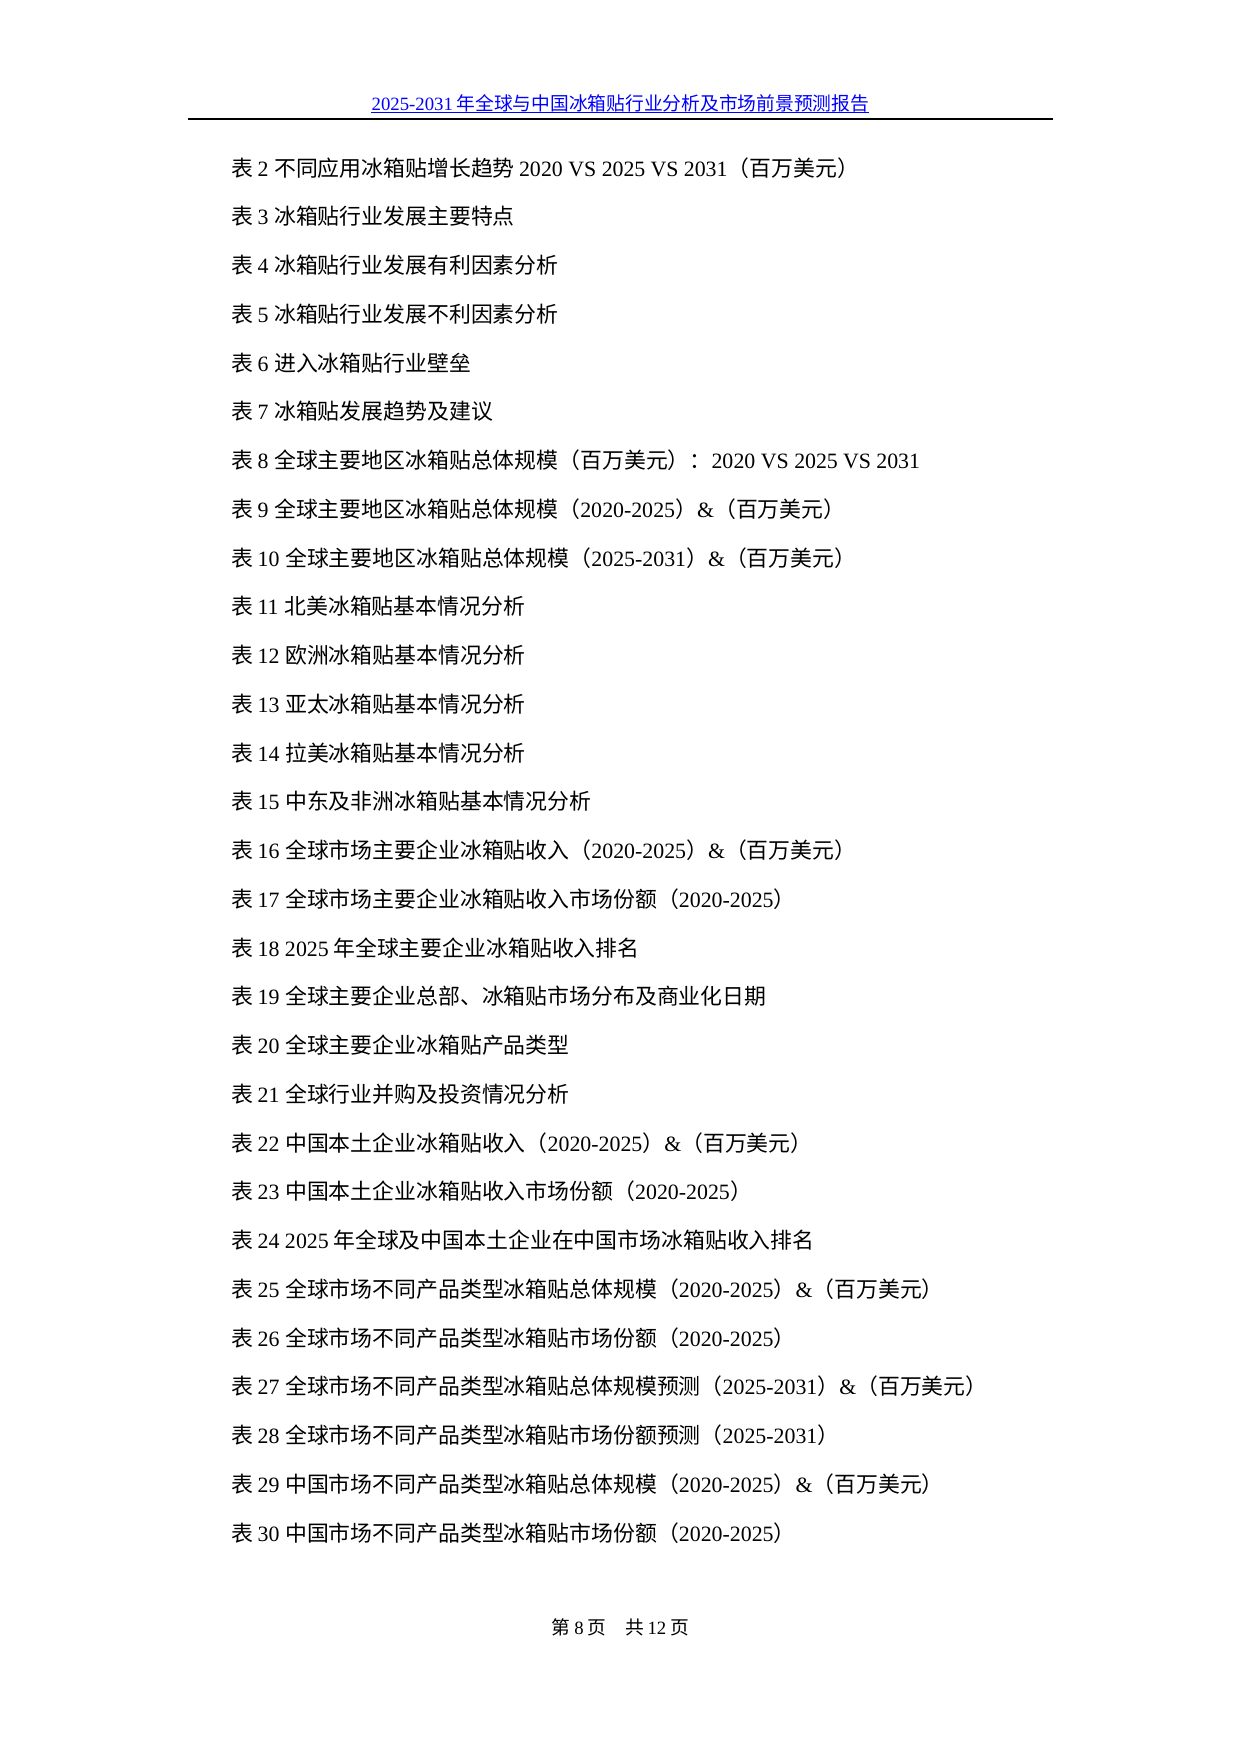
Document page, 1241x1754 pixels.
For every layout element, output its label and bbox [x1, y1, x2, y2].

text [187, 150, 1053, 1548]
